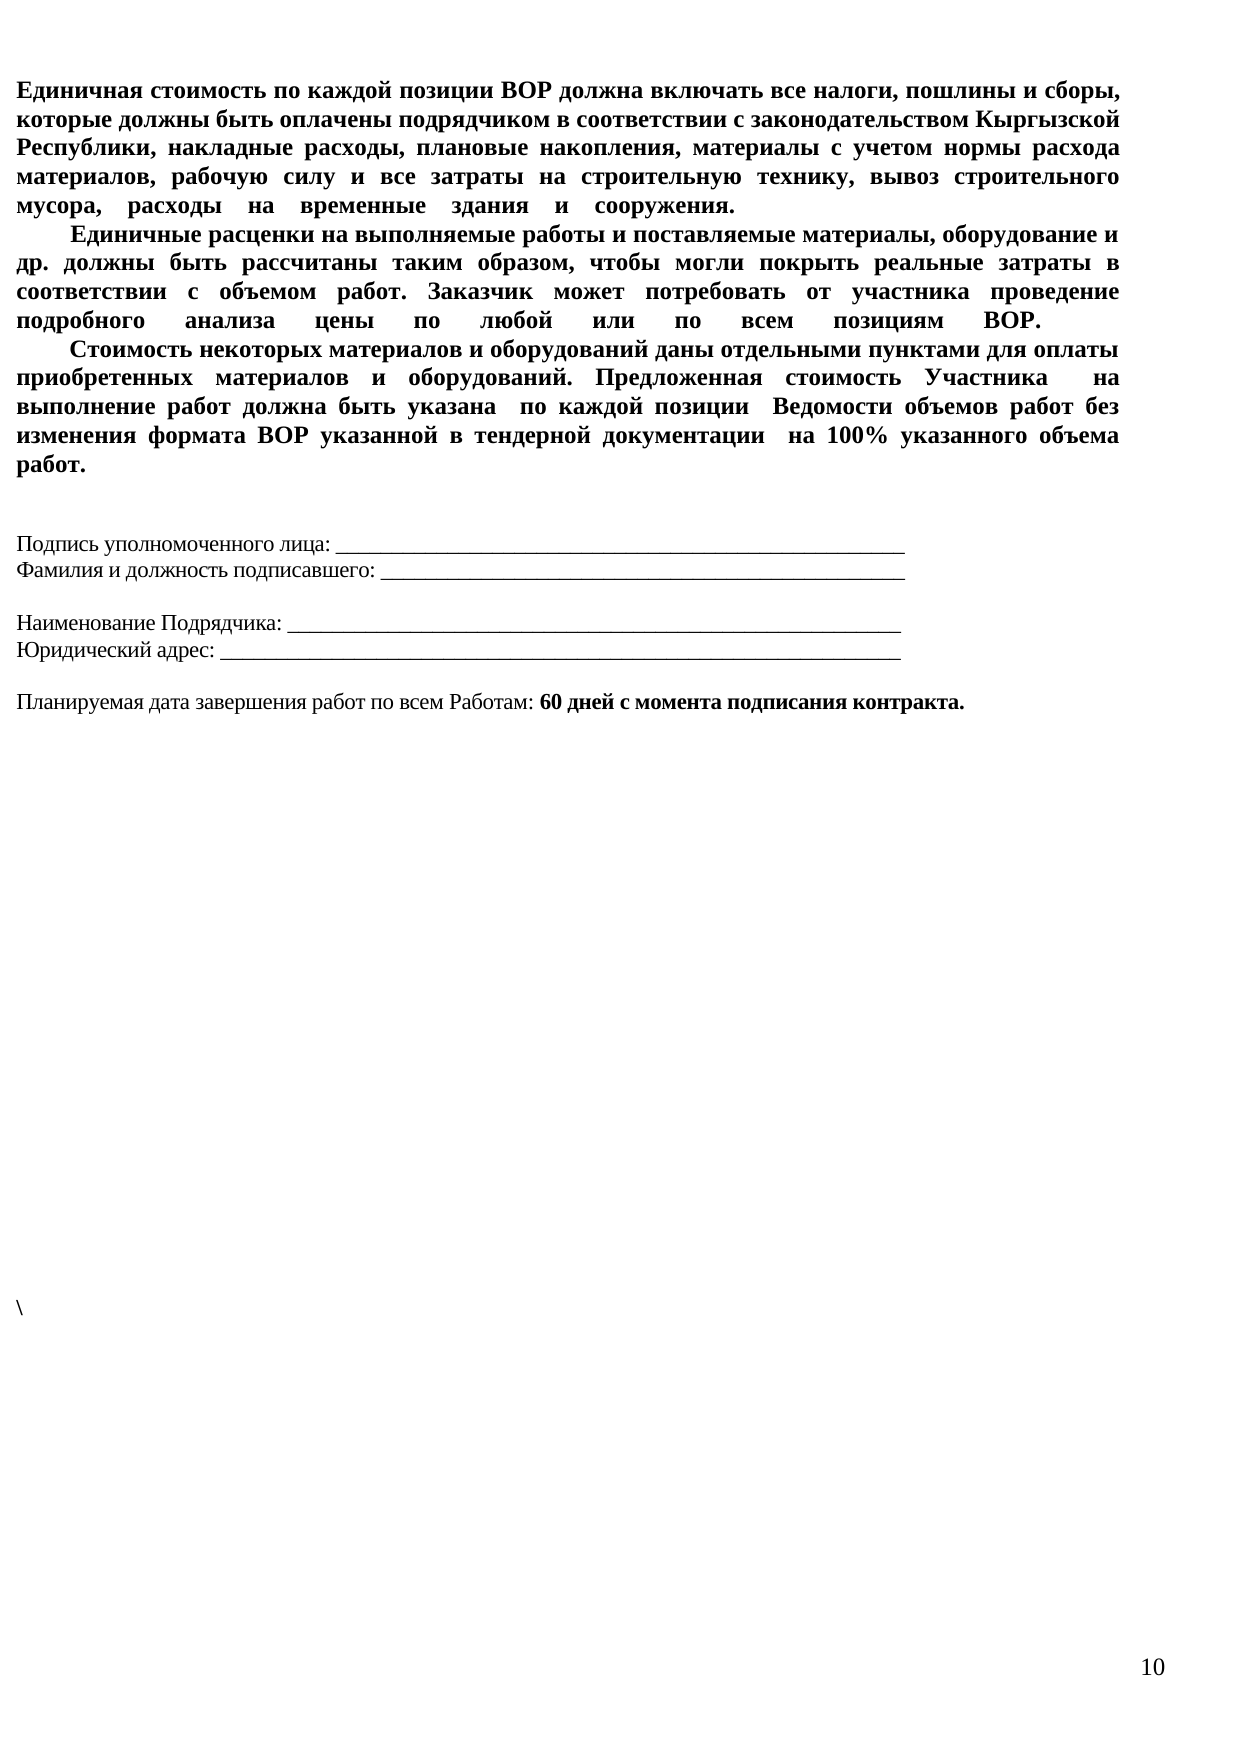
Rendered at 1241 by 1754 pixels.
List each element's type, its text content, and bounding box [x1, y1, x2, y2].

text \ [16, 1294, 1121, 1321]
text Наименование Подрядчика: _______________________________________________________ [16, 609, 1121, 636]
text Подпись уполномоченного лица: ___________________________________________________ [16, 530, 1121, 557]
text Юридический адрес: _____________________________________________________________ [16, 636, 1121, 662]
text Фамилия и должность подписавшего: _______________________________________________ [16, 557, 1121, 583]
text Единичная стоимость по каждой позиции ВОР должна включать все налоги, пошлины и сборы, которые должны быть оплачены подрядчиком в соответствии с законодательством Кыргызской Республики, накладные расходы, плановые накопления, материалы с учетом нормы расхода материалов, рабочую силу и все затраты на строительную технику, вывоз строительного мусора, расходы на временные здания и сооружения. Единичные расценки на выполняемые работы и поставляемые материалы, оборудование и др. должны быть рассчитаны таким образом, чтобы могли покрыть реальные затраты в соответствии с объемом работ. Заказчик может потребовать от участника проведение подробного анализа цены по любой или по всем позициям ВОР. Стоимость некоторых материалов и оборудований даны отдельными пунктами для оплаты приобретенных материалов и оборудований. Предложенная стоимость Участника на выполнение работ должна быть указана по каждой позиции Ведомости объемов работ без изменения формата ВОР указанной в тендерной документации на 100% указанного объема работ. [16, 75, 1121, 477]
text Планируемая дата завершения работ по всем Работам: 60 дней с момента подписания контракта. [16, 688, 1121, 715]
